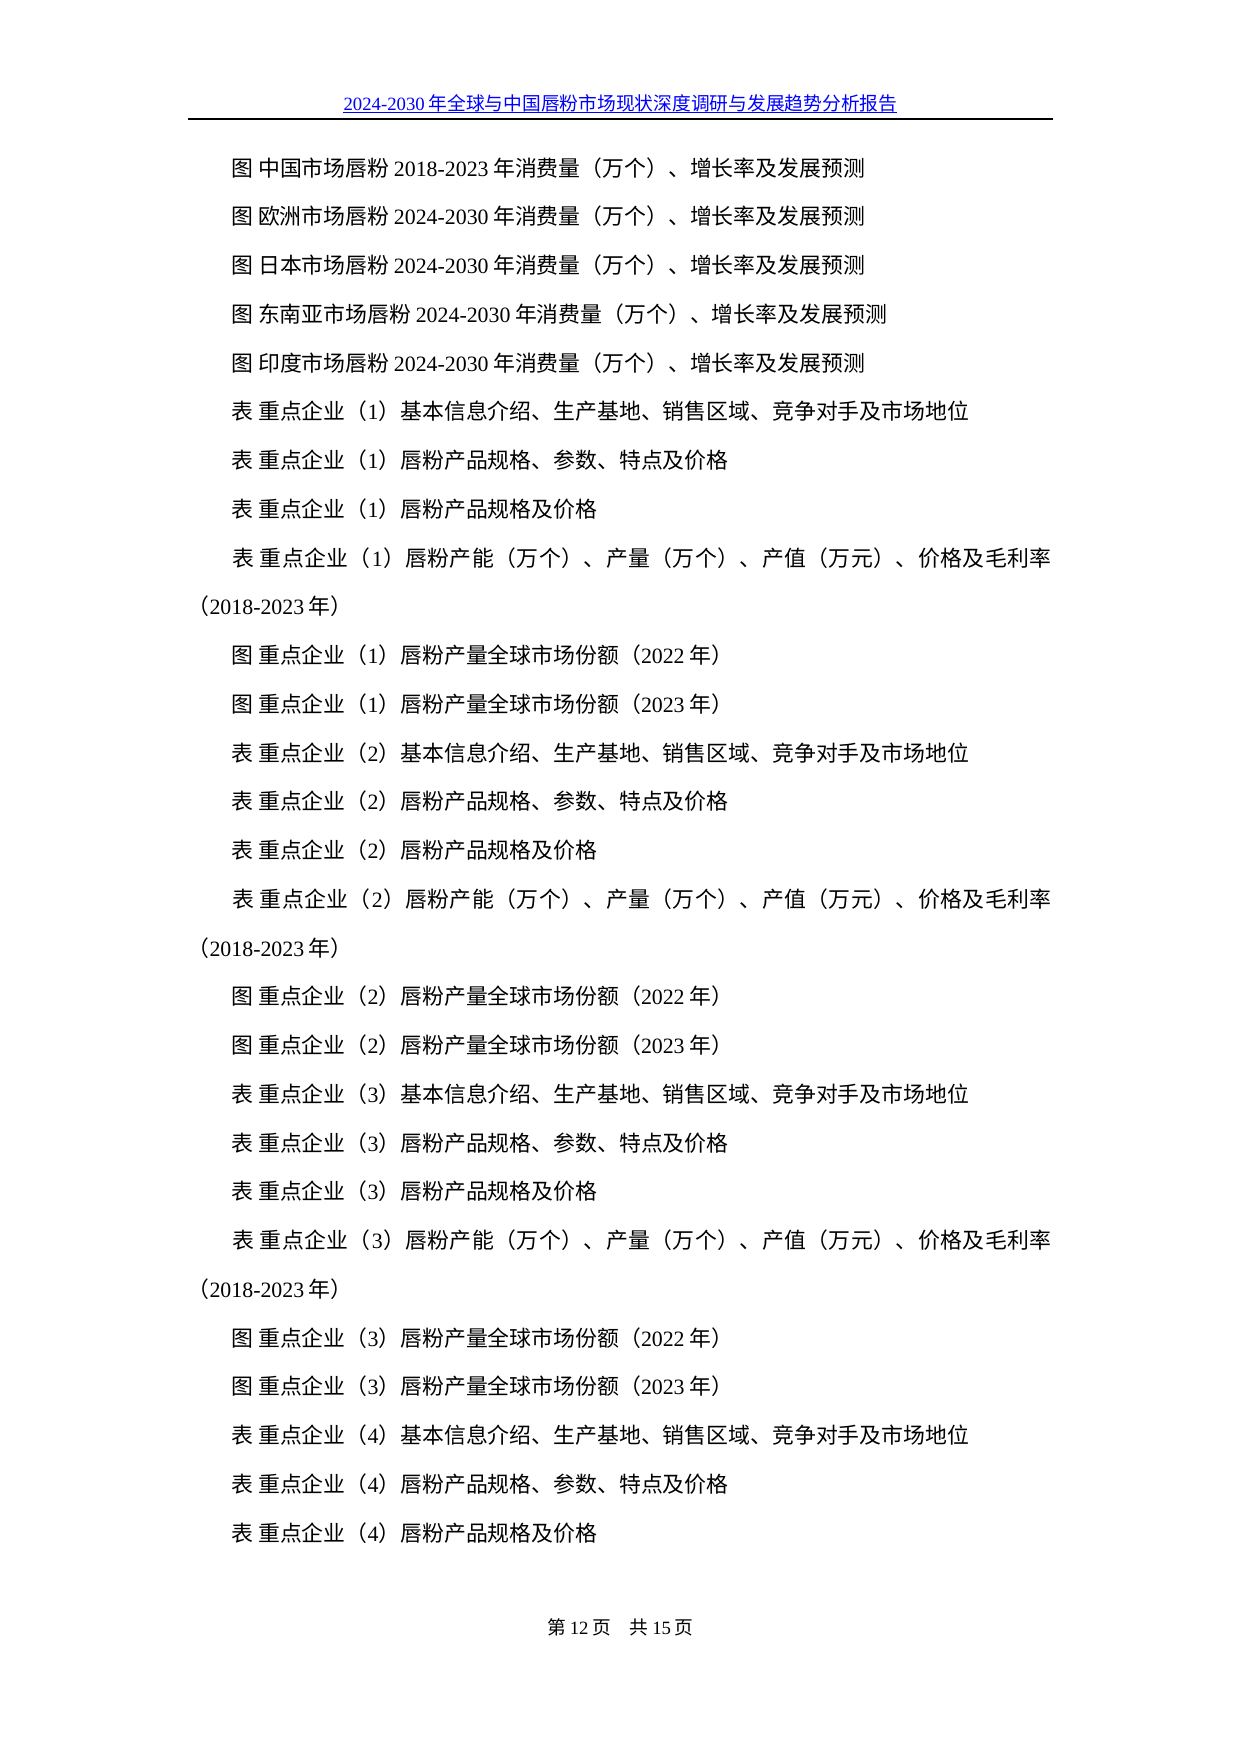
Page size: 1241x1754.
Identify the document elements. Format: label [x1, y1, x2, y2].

text [187, 150, 1053, 1548]
